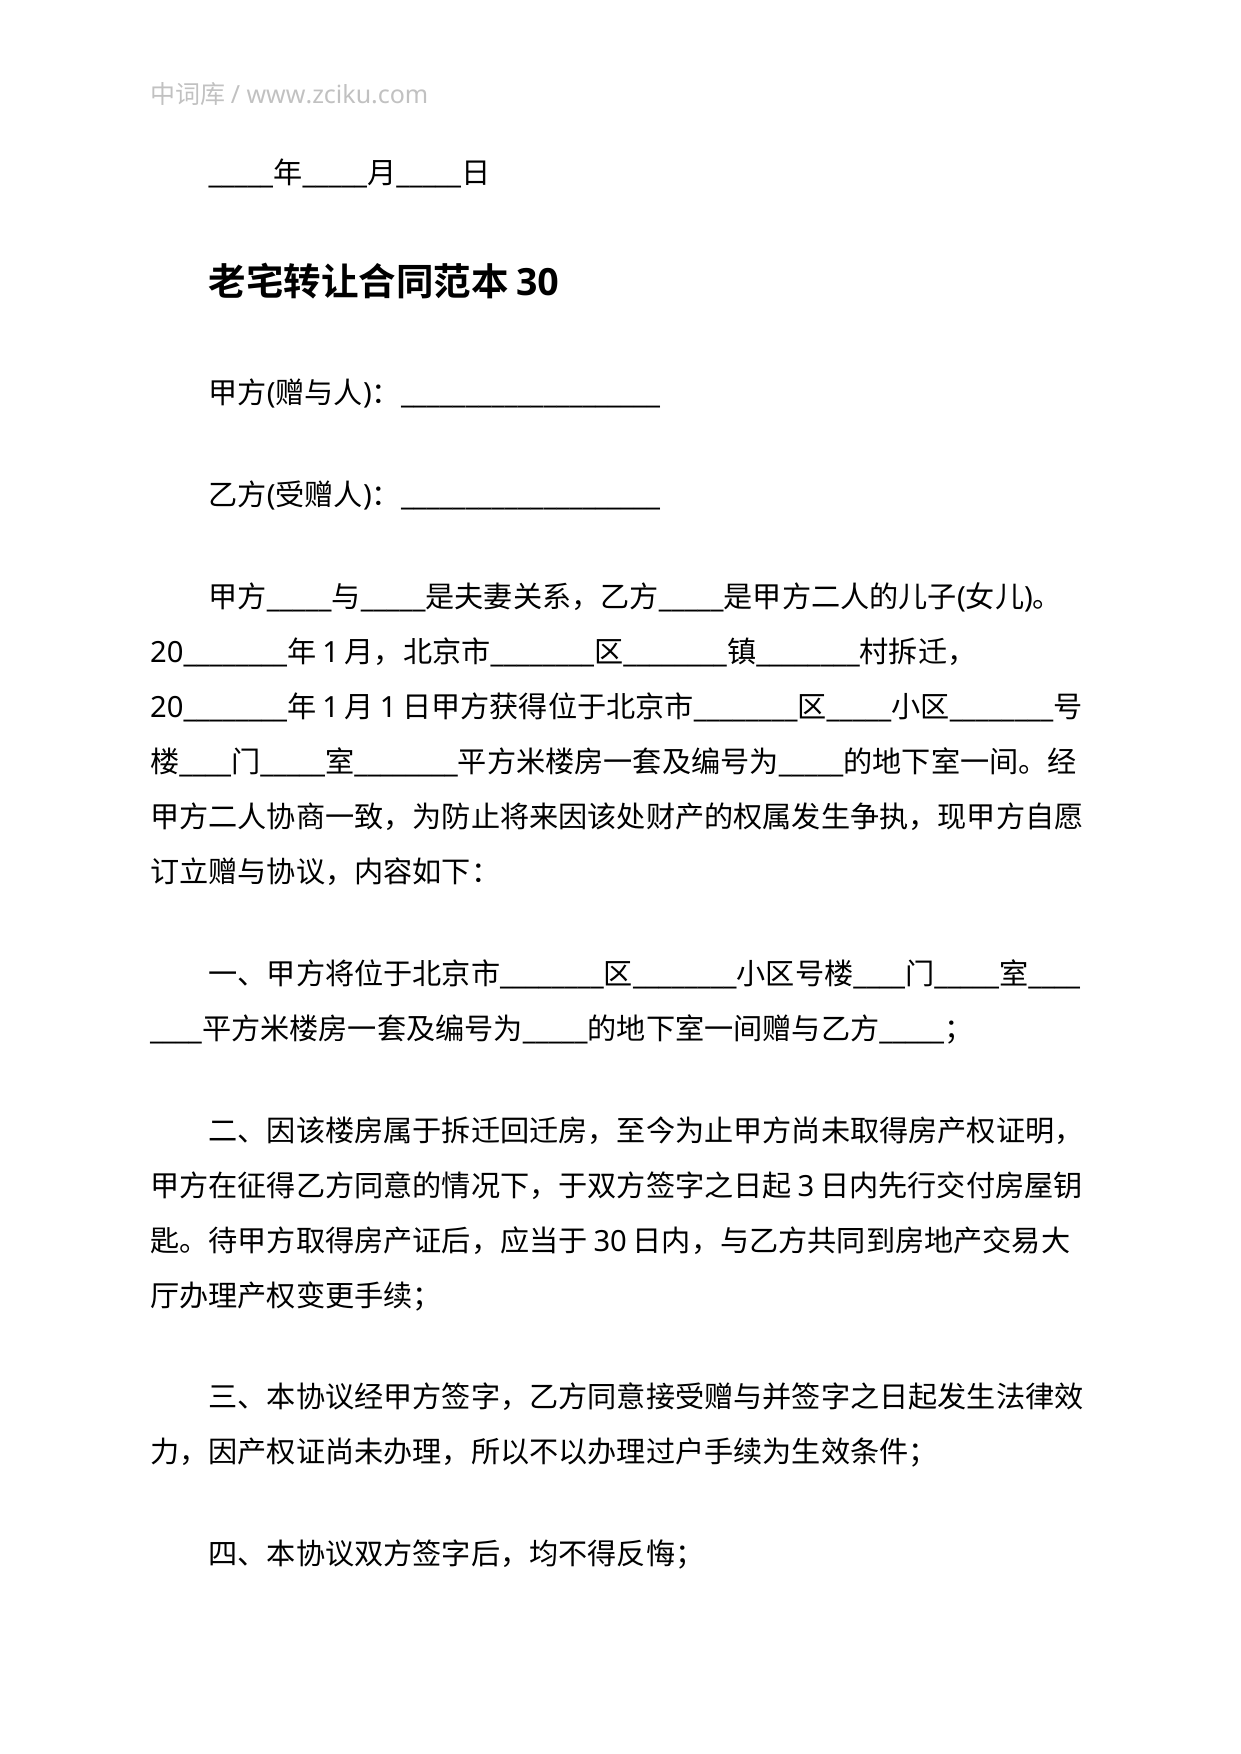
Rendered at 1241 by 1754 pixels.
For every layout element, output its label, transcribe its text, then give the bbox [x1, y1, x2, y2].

text 一、甲方将位于北京市________区________小区号楼____门_____室________平方米楼房一套及编号为_____的地下室一间赠与乙方_____； [150, 950, 1090, 1048]
text 甲方_____与_____是夫妻关系，乙方_____是甲方二人的儿子(女儿)。20________年1月，北京市________区________镇________村拆迁，20________年1月1日甲方获得位于北京市________区_____小区________号楼____门_____室________平方米楼房一套及编号为_____的地下室一间。经甲方二人协商一致，为防止将来因该处财产的权属发生争执，现甲方自愿订立赠与协议，内容如下： [150, 573, 1090, 891]
text 四、本协议双方签字后，均不得反悔； [150, 1531, 1090, 1573]
text _____年_____月_____日 [150, 150, 1090, 192]
text 甲方(赠与人)：____________________ [150, 369, 1090, 412]
text 老宅转让合同范本30 [150, 252, 1090, 306]
text 三、本协议经甲方签字，乙方同意接受赠与并签字之日起发生法律效力，因产权证尚未办理，所以不以办理过户手续为生效条件； [150, 1374, 1090, 1471]
text 乙方(受赠人)：____________________ [150, 472, 1090, 514]
text 二、因该楼房属于拆迁回迁房，至今为止甲方尚未取得房产权证明，甲方在征得乙方同意的情况下，于双方签字之日起3日内先行交付房屋钥匙。待甲方取得房产证后，应当于30日内，与乙方共同到房地产交易大厅办理产权变更手续； [150, 1107, 1090, 1314]
